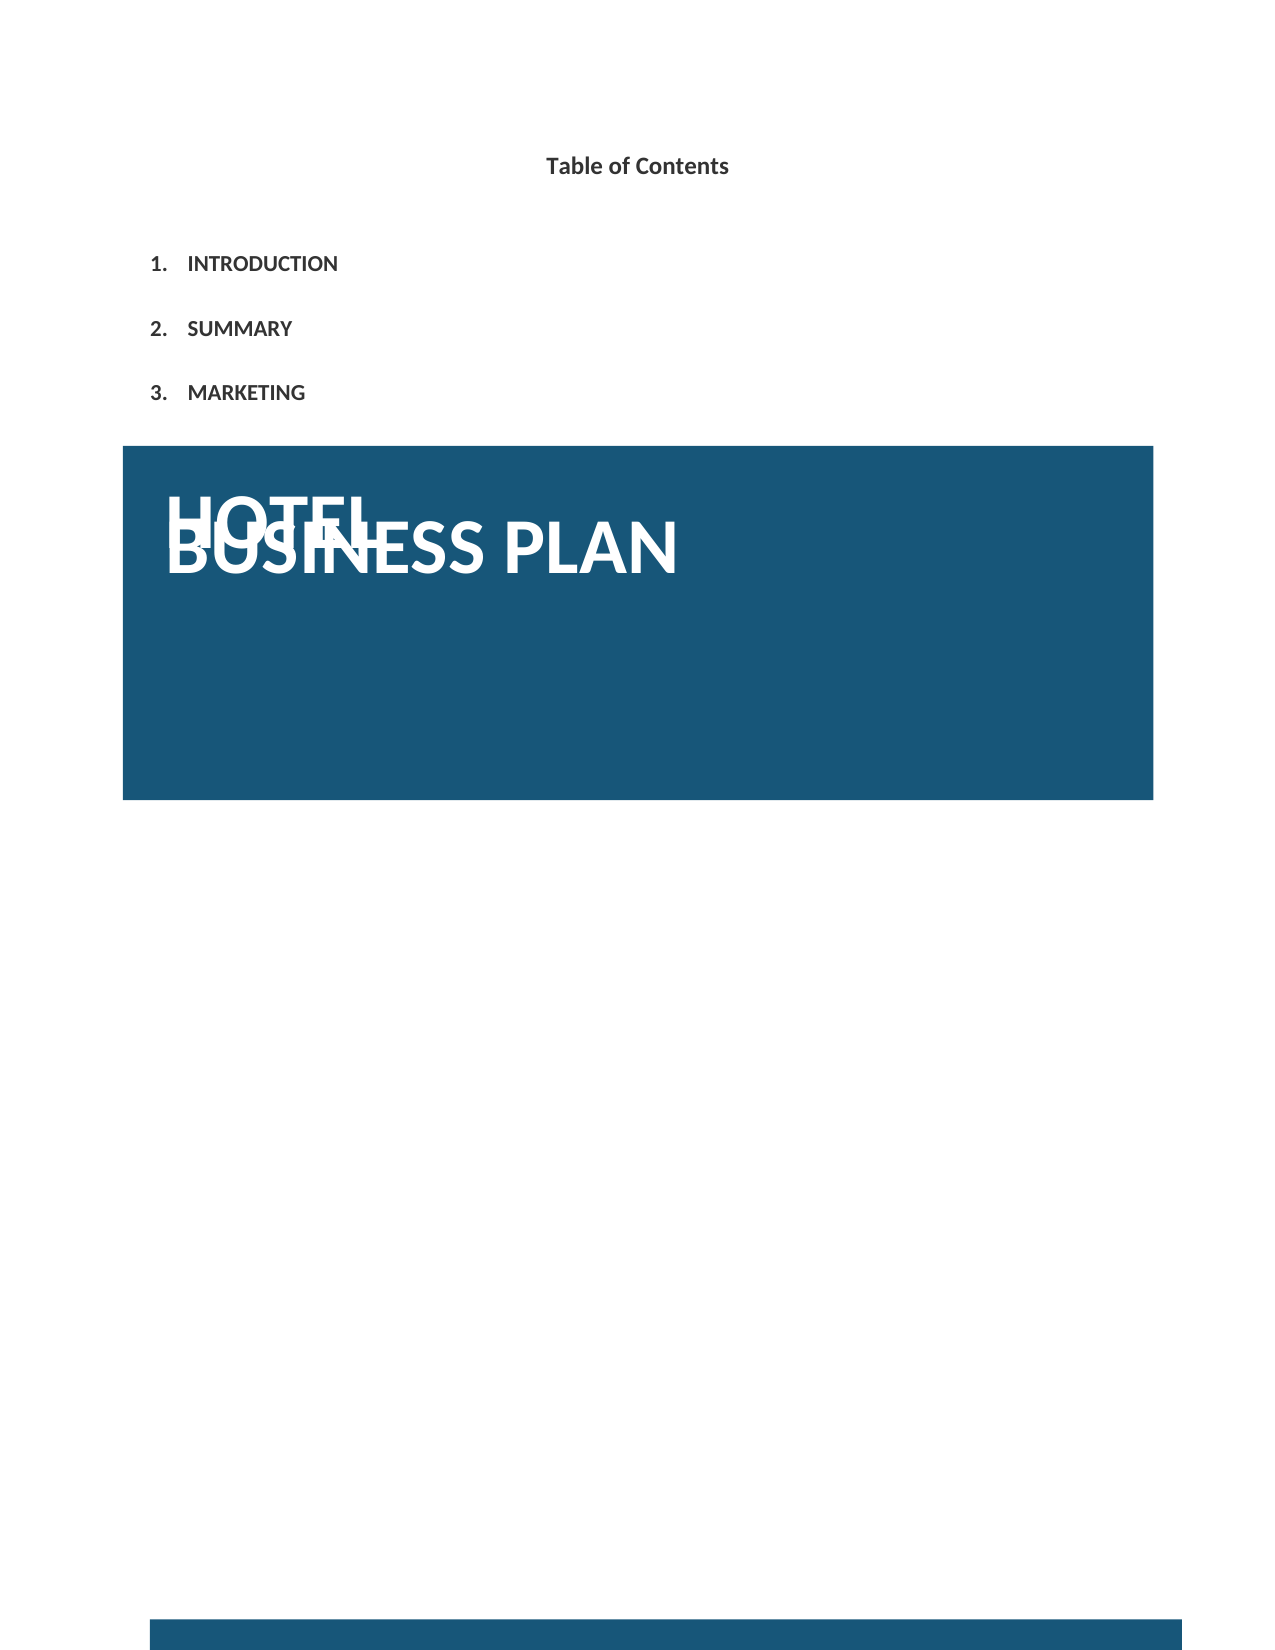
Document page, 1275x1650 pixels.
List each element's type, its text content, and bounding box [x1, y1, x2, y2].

list INTRODUCTION [150, 249, 1125, 277]
list SUMMARY [150, 314, 1125, 342]
text Table of Contents [150, 150, 1125, 181]
list MARKETING [150, 378, 1125, 406]
